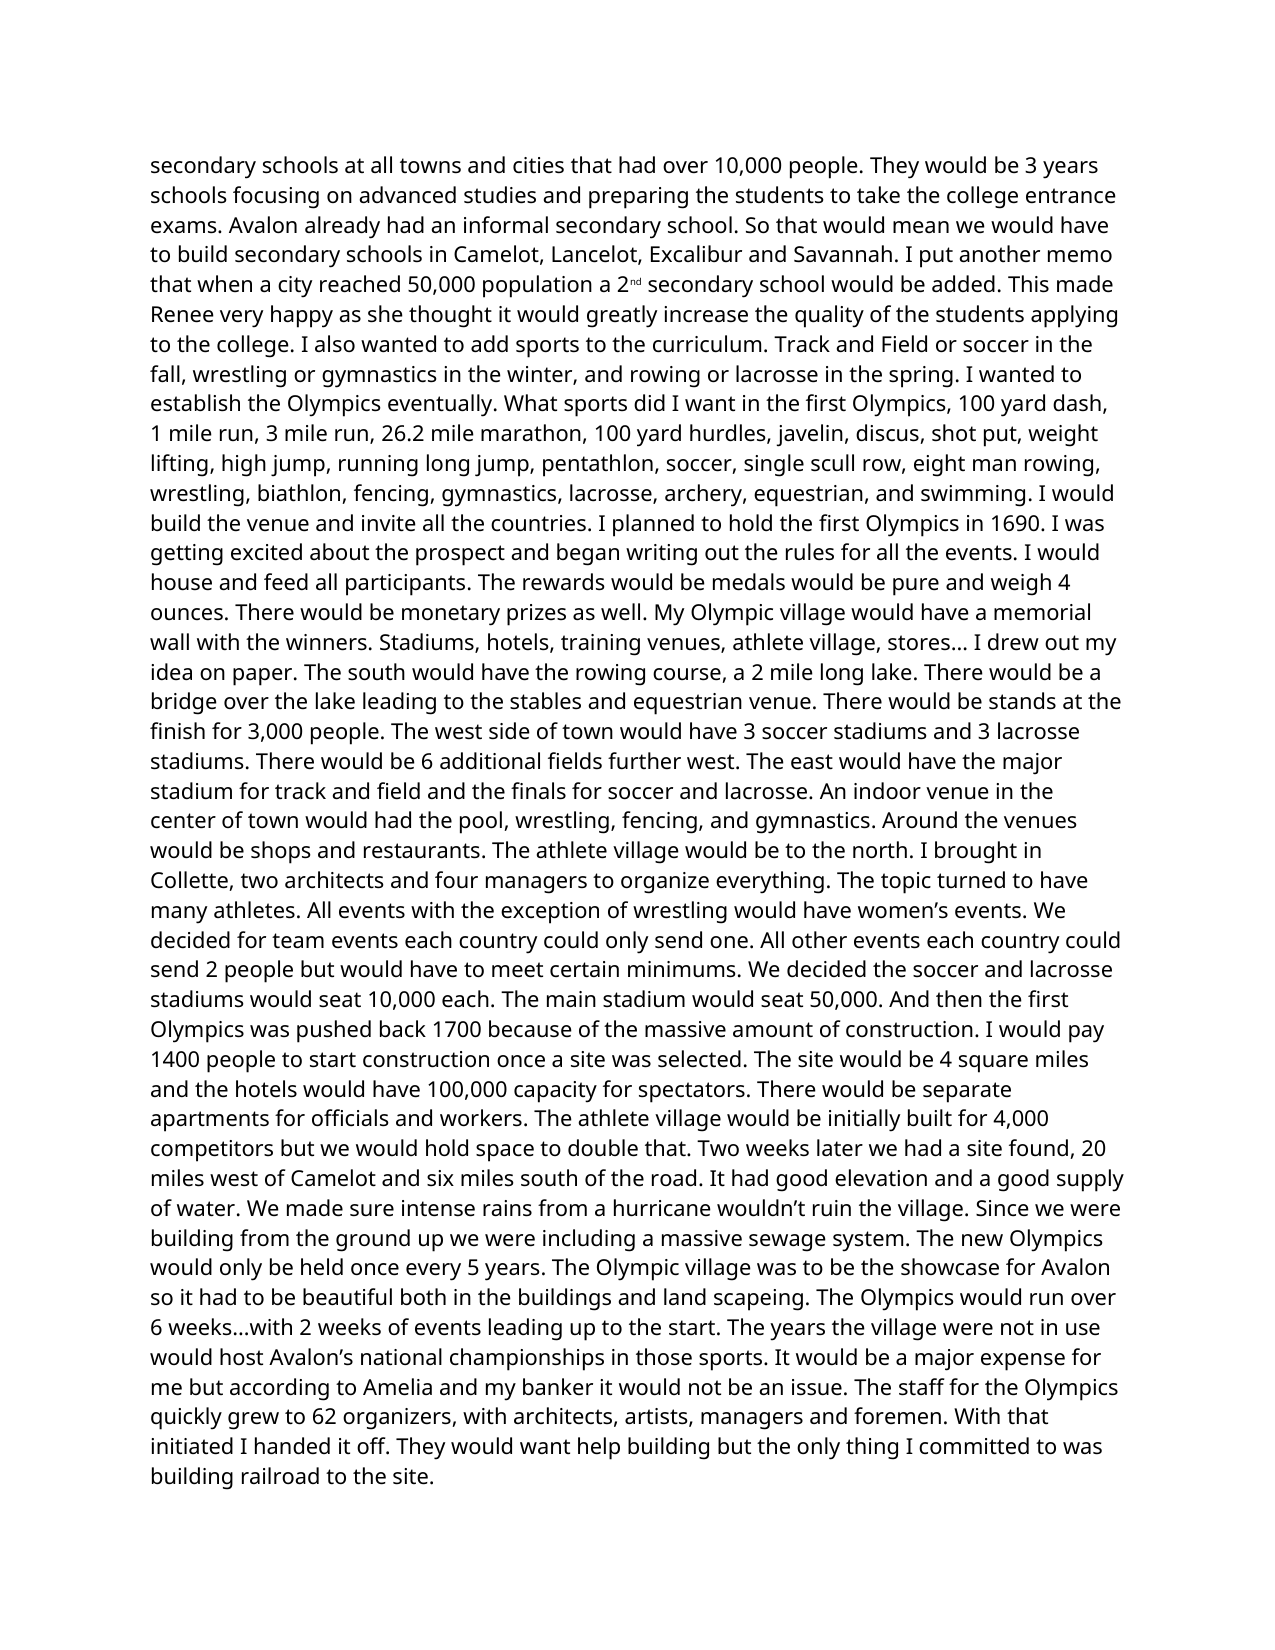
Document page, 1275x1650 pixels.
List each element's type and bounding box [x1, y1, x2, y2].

text [150, 150, 1125, 1491]
